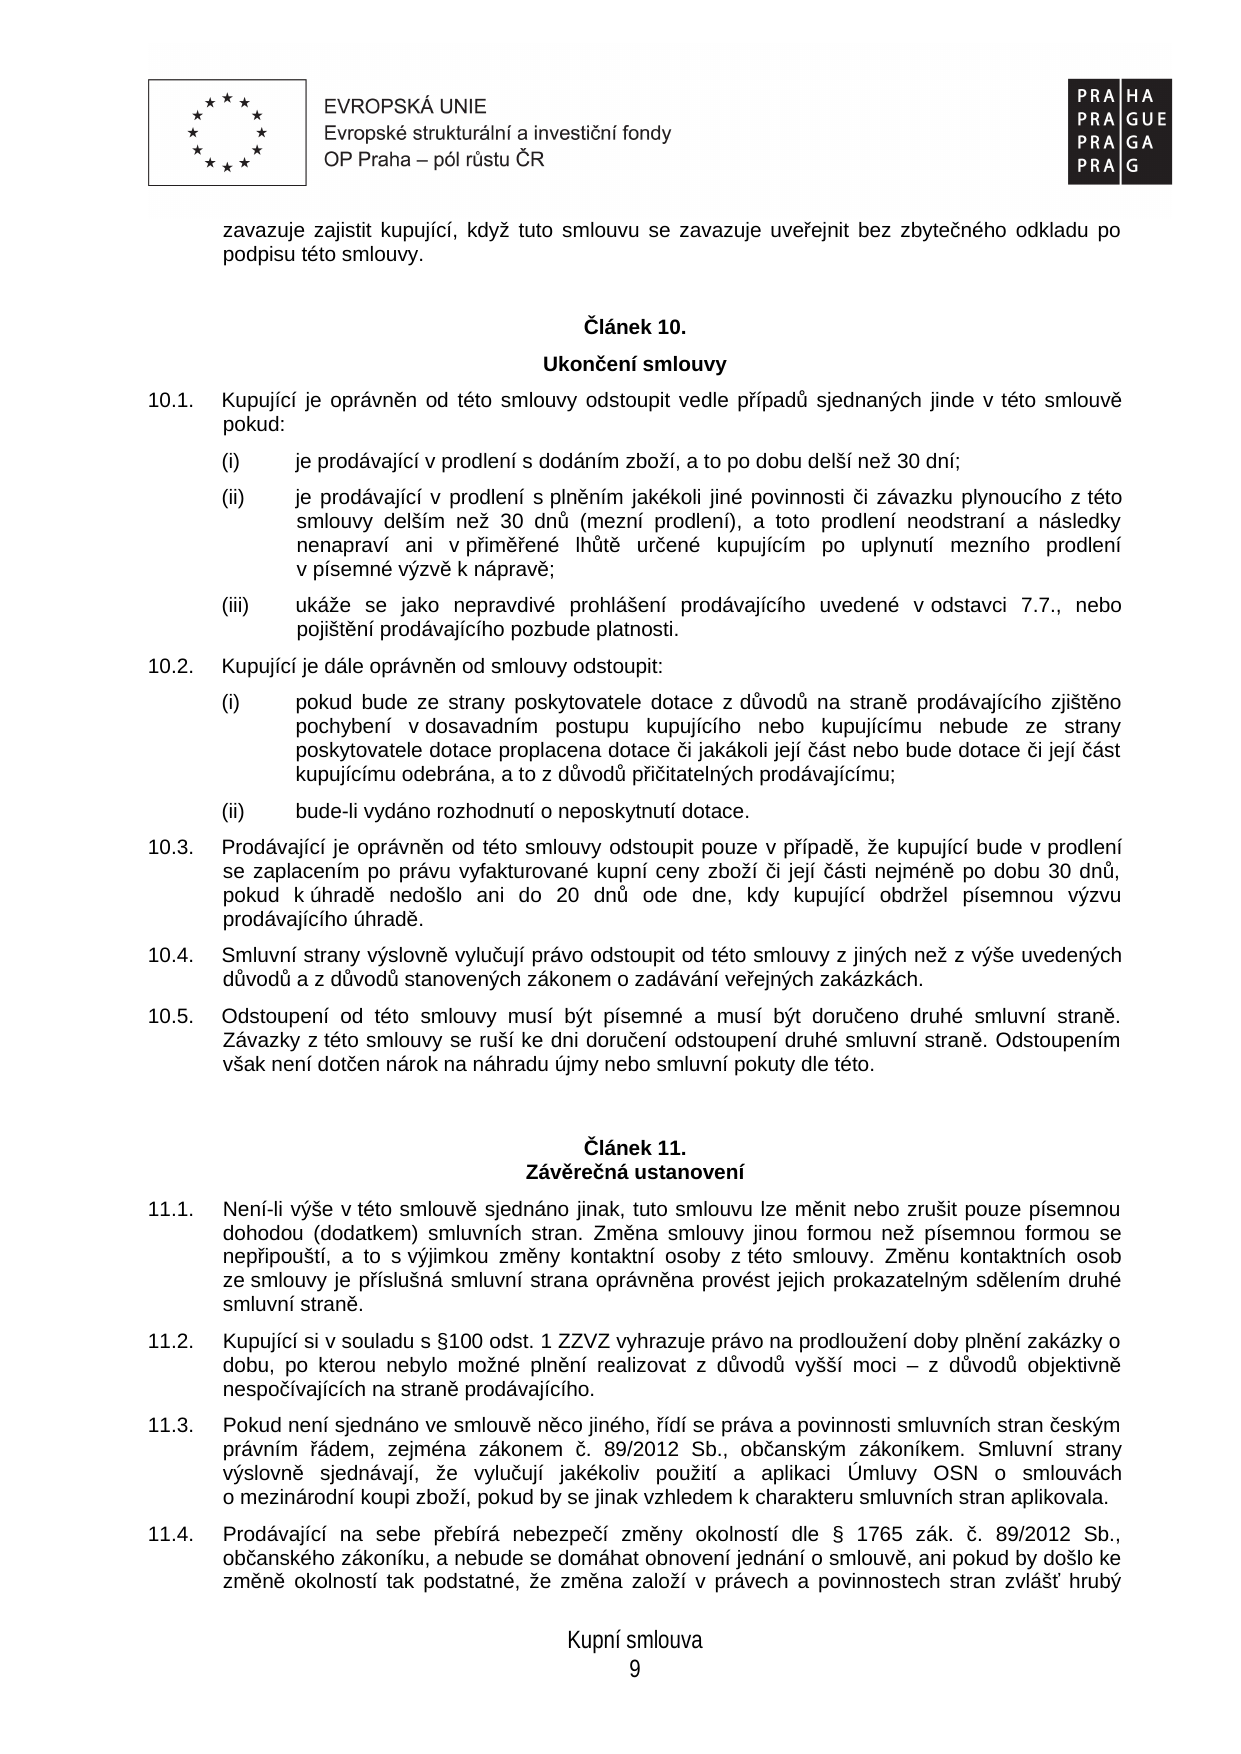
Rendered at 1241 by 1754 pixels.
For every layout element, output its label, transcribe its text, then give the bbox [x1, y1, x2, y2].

subtitle Závěrečná ustanovení [148, 1160, 1122, 1184]
list Odstoupení od této smlouvy musí být písemné a musí být doručeno druhé smluvní straně. Závazky z této smlouvy se ruší ke dni doručení odstoupení druhé smluvní straně. Odstoupením však není dotčen nárok na náhradu újmy nebo smluvní pokuty dle této. [148, 1004, 1122, 1076]
list Smluvní strany výslovně vylučují právo odstoupit od této smlouvy z jiných než z výše uvedených důvodů a z důvodů stanovených zákonem o zadávání veřejných zakázkách. [148, 943, 1122, 991]
list je prodávající v prodlení s dodáním zboží, a to po dobu delší než 30 dní; [221, 448, 1122, 472]
list Kupující si v souladu s §100 odst. 1 ZZVZ vyhrazuje právo na prodloužení doby plnění zakázky o dobu, po kterou nebylo možné plnění realizovat z důvodů vyšší moci – z důvodů objektivně nespočívajících na straně prodávajícího. [148, 1329, 1122, 1401]
list Prodávající je oprávněn od této smlouvy odstoupit pouze v případě, že kupující bude v prodlení se zaplacením po právu vyfakturované kupní ceny zboží či její části nejméně po dobu 30 dnů, pokud k úhradě nedošlo ani do 20 dnů ode dne, kdy kupující obdržel písemnou výzvu prodávajícího úhradě. [148, 835, 1122, 931]
text Článek 11. [148, 1136, 1122, 1160]
list ukáže se jako nepravdivé prohlášení prodávajícího uvedené v odstavci 7.7., nebo pojištění prodávajícího pozbude platnosti. [221, 593, 1122, 641]
list Pokud není sjednáno ve smlouvě něco jiného, řídí se práva a povinnosti smluvních stran českým právním řádem, zejména zákonem č. 89/2012 Sb., občanským zákoníkem. Smluvní strany výslovně sjednávají, že vylučují jakékoliv použití a aplikaci Úmluvy OSN o smlouvách o mezinárodní koupi zboží, pokud by se jinak vzhledem k charakteru smluvních stran aplikovala. [148, 1413, 1122, 1509]
list bude-li vydáno rozhodnutí o neposkytnutí dotace. [221, 798, 1122, 822]
text Článek 10. [148, 315, 1122, 339]
list Není-li výše v této smlouvě sjednáno jinak, tuto smlouvu lze měnit nebo zrušit pouze písemnou dohodou (dodatkem) smluvních stran. Změna smlouvy jinou formou než písemnou formou se nepřipouští, a to s výjimkou změny kontaktní osoby z této smlouvy. Změnu kontaktních osob ze smlouvy je příslušná smluvní strana oprávněna provést jejich prokazatelným sdělením druhé smluvní straně. [148, 1196, 1122, 1316]
list je prodávající v prodlení s plněním jakékoli jiné povinnosti či závazku plynoucího z této smlouvy delším než 30 dnů (mezní prodlení), a toto prodlení neodstraní a následky nenapraví ani v přiměřené lhůtě určené kupujícím po uplynutí mezního prodlení v písemné výzvě k nápravě; [221, 485, 1122, 581]
list Kupující je oprávněn od této smlouvy odstoupit vedle případů sjednaných jinde v této smlouvě pokud: [148, 388, 1122, 436]
subtitle pokud bude ze strany poskytovatele dotace z důvodů na straně prodávajícího zjištěno pochybení v dosavadním postupu kupujícího nebo kupujícímu nebude ze strany poskytovatele dotace proplacena dotace či jakákoli její část nebo bude dotace či její část kupujícímu odebrána, a to z důvodů přičitatelných prodávajícímu; [221, 690, 1122, 786]
text Ukončení smlouvy [148, 352, 1122, 376]
picture [147, 43, 1173, 219]
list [148, 102, 1122, 266]
subtitle Kupující je dále oprávněn od smlouvy odstoupit: [148, 654, 1122, 678]
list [148, 1521, 1122, 1593]
